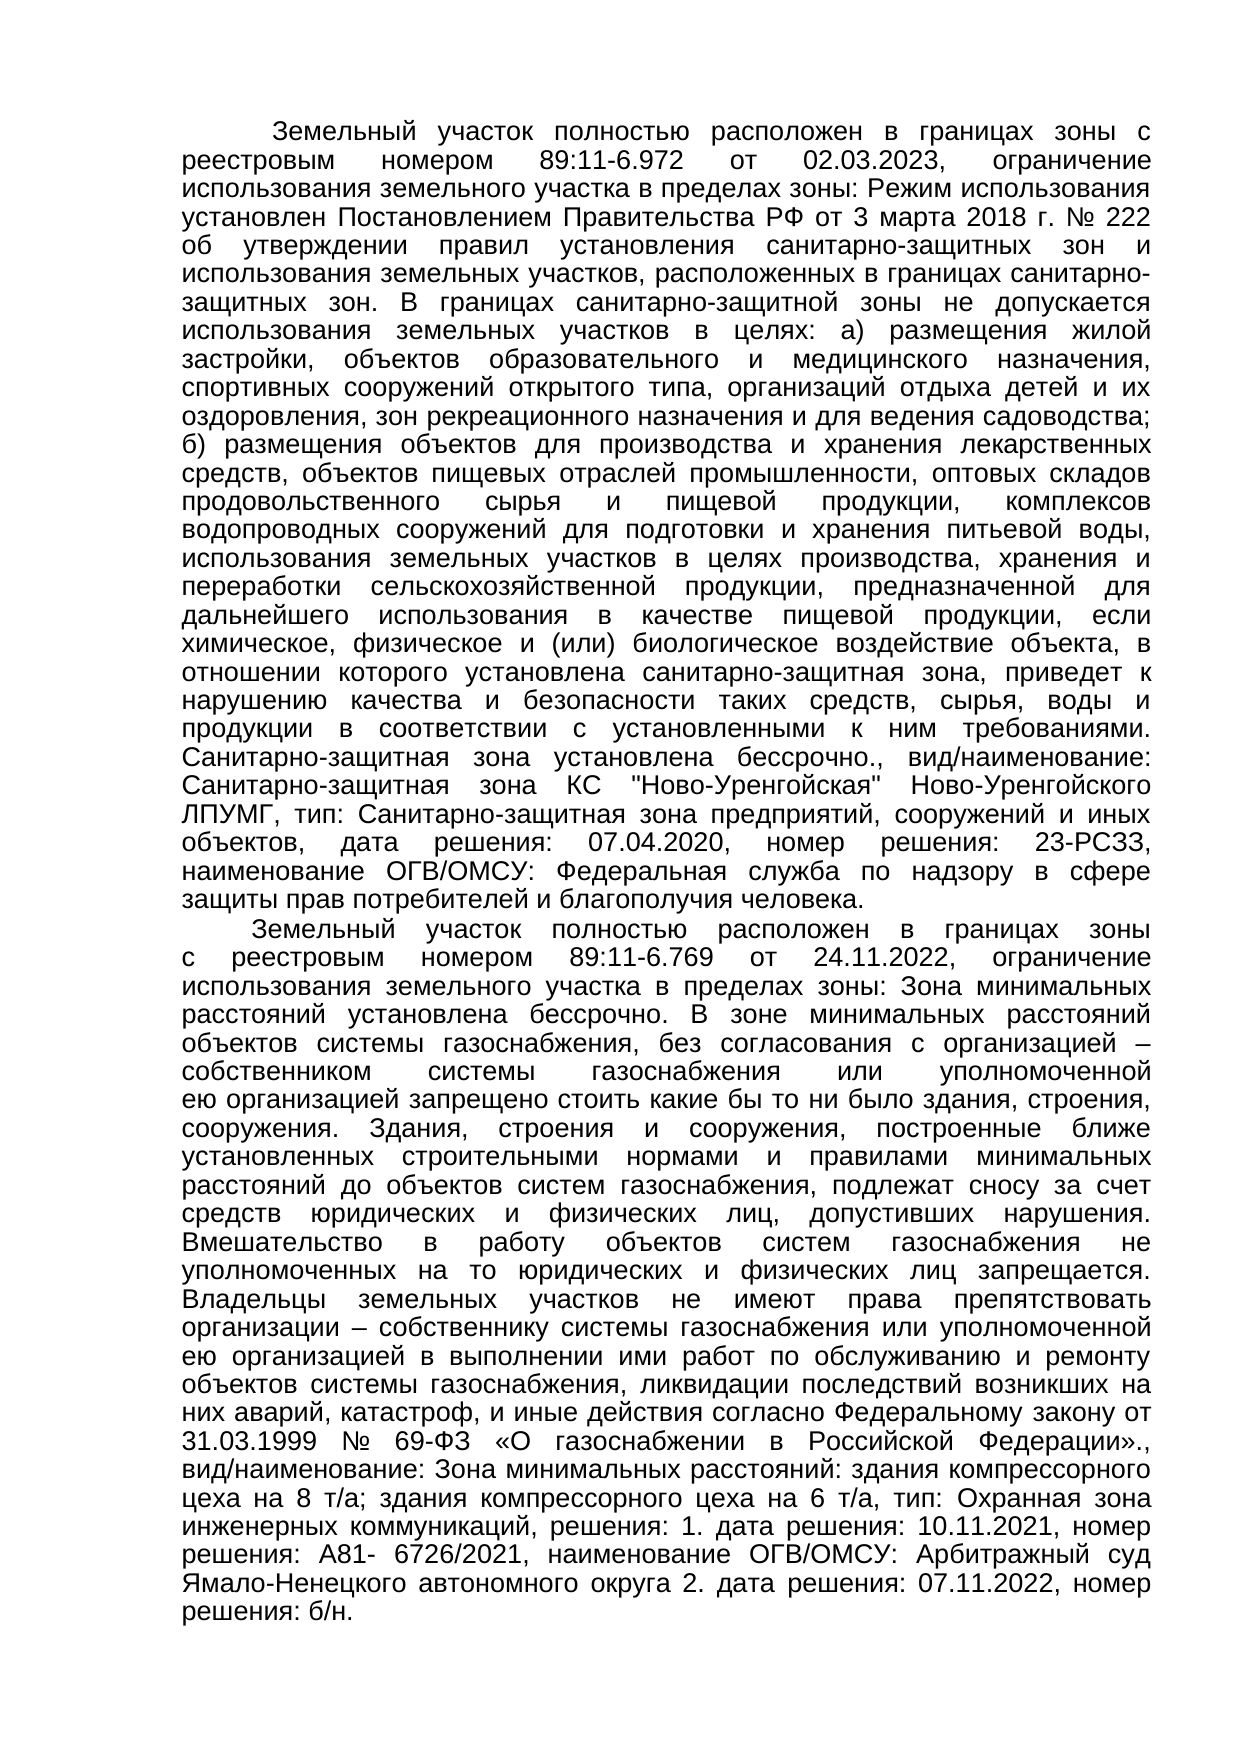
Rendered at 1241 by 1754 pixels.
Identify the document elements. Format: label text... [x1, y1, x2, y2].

text Земельный участок полностью расположен в границах зоны с реестровым номером 89:11-6.769 от 24.11.2022, ограничение использования земельного участка в пределах зоны: Зона минимальных расстояний установлена бессрочно. В зоне минимальных расстояний объектов системы газоснабжения, без согласования с организацией – собственником системы газоснабжения или уполномоченной ею организацией запрещено стоить какие бы то ни было здания, строения, сооружения. Здания, строения и сооружения, построенные ближе установленных строительными нормами и правилами минимальных расстояний до объектов систем газоснабжения, подлежат сносу за счет средств юридических и физических лиц, допустивших нарушения. Вмешательство в работу объектов систем газоснабжения не уполномоченных на то юридических и физических лиц запрещается. Владельцы земельных участков не имеют права препятствовать организации – собственнику системы газоснабжения или уполномоченной ею организацией в выполнении ими работ по обслуживанию и ремонту объектов системы газоснабжения, ликвидации последствий возникших на них аварий, катастроф, и иные действия согласно Федеральному закону от 31.03.1999 № 69-ФЗ «О газоснабжении в Российской Федерации»., вид/наименование: Зона минимальных расстояний: здания компрессорного цеха на 8 т/а; здания компрессорного цеха на 6 т/а, тип: Охранная зона инженерных коммуникаций, решения: 1. дата решения: 10.11.2021, номер решения: А81- 6726/2021, наименование ОГВ/ОМСУ: Арбитражный суд Ямало-Ненецкого автономного округа 2. дата решения: 07.11.2022, номер решения: б/н. [181, 916, 1152, 1627]
text Земельный участок полностью расположен в границах зоны с реестровым номером 89:11-6.972 от 02.03.2023, ограничение использования земельного участка в пределах зоны: Режим использования установлен Постановлением Правительства РФ от 3 марта 2018 г. № 222 об утверждении правил установления санитарно-защитных зон и использования земельных участков, расположенных в границах санитарно- защитных зон. В границах санитарно-защитной зоны не допускается использования земельных участков в целях: а) размещения жилой застройки, объектов образовательного и медицинского назначения, спортивных сооружений открытого типа, организаций отдыха детей и их оздоровления, зон рекреационного назначения и для ведения садоводства; б) размещения объектов для производства и хранения лекарственных средств, объектов пищевых отраслей промышленности, оптовых складов продовольственного сырья и пищевой продукции, комплексов водопроводных сооружений для подготовки и хранения питьевой воды, использования земельных участков в целях производства, хранения и переработки сельскохозяйственной продукции, предназначенной для дальнейшего использования в качестве пищевой продукции, если химическое, физическое и (или) биологическое воздействие объекта, в отношении которого установлена санитарно-защитная зона, приведет к нарушению качества и безопасности таких средств, сырья, воды и продукции в соответствии с установленными к ним требованиями. Санитарно-защитная зона установлена бессрочно., вид/наименование: Санитарно-защитная зона КС "Ново-Уренгойская" Ново-Уренгойского ЛПУМГ, тип: Санитарно-защитная зона предприятий, сооружений и иных объектов, дата решения: 07.04.2020, номер решения: 23-РСЗЗ, наименование ОГВ/ОМСУ: Федеральная служба по надзору в сфере защиты прав потребителей и благополучия человека. [181, 118, 1152, 914]
